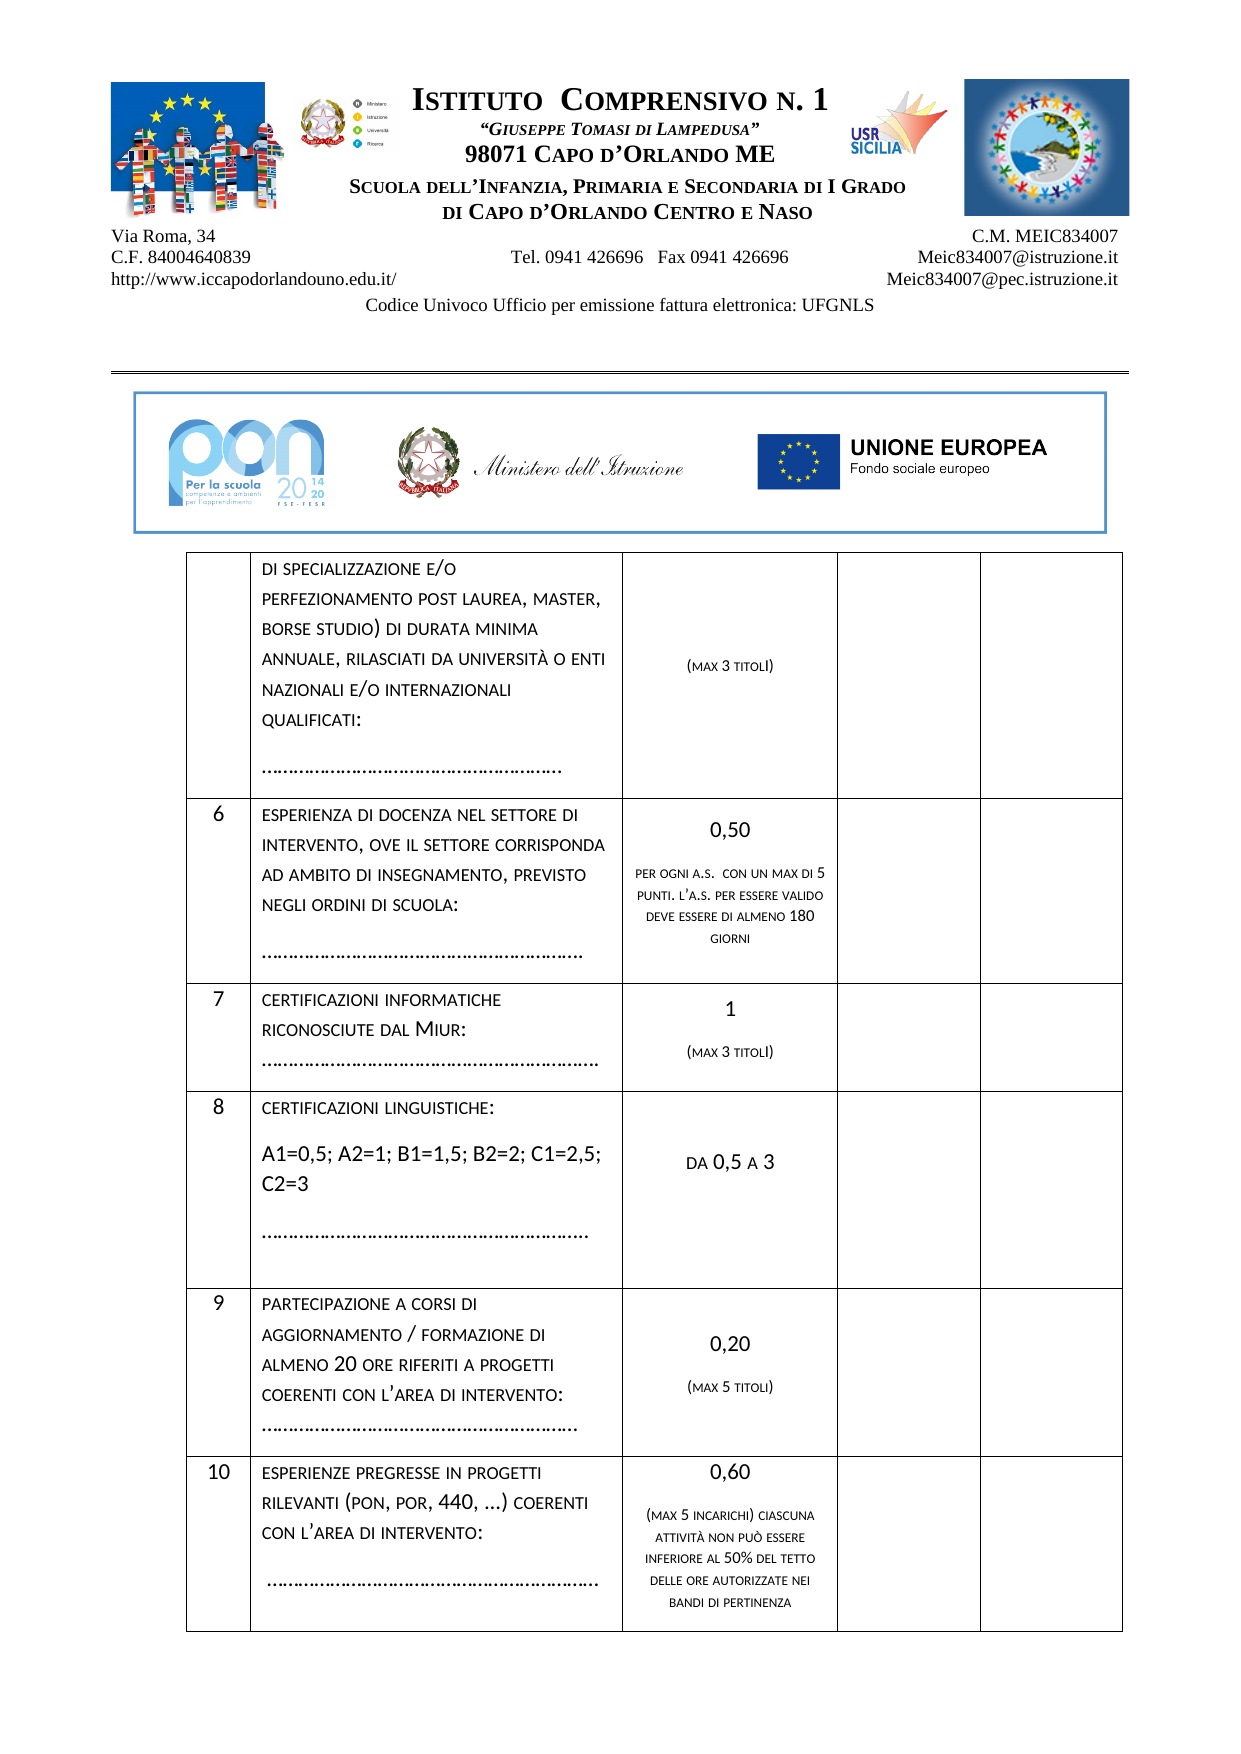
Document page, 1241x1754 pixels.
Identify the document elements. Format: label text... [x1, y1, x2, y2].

picture [118, 373, 1122, 552]
table_cell [981, 1289, 1122, 1456]
picture [293, 95, 401, 153]
table_cell [981, 1457, 1122, 1631]
table_cell esperienze pregresse in progetti rilevanti (pon, por, 440, ...) coerenti con l’area di intervento: ……………………………………………………… [251, 1457, 622, 1631]
table_cell [838, 1289, 980, 1456]
picture [964, 79, 1130, 216]
table_cell 7 [187, 984, 250, 1091]
table_cell 5 [187, 553, 250, 798]
table_cell esperienza di docenza nel settore di intervento, ove il settore corrisponda ad ambito di insegnamento, previsto negli ordini di scuola: ……………………………………………………. [251, 799, 622, 983]
picture [110, 82, 285, 222]
table_cell [981, 1092, 1122, 1287]
table_cell [838, 1457, 980, 1631]
table_cell [838, 1092, 980, 1287]
picture [848, 91, 950, 157]
table_cell 0,20 (max 5 titoli) [623, 1289, 837, 1456]
table_cell [981, 553, 1122, 798]
table_cell certificazioni informatiche riconosciute dal Miur: ………………………………………………………. [251, 984, 622, 1091]
table_cell partecipazione a corsi di aggiornamento / formazione di almeno 20 ore riferiti a progetti coerenti con l’area di intervento: …………………………………………………… [251, 1289, 622, 1456]
table_cell 10 [187, 1457, 250, 1631]
table_cell da 0,5 a 3 [623, 1092, 837, 1287]
table_cell 0,50 per ogni a.s. con un max di 5 punti. l’a.s. per essere valido deve essere di almeno 180 giorni [623, 799, 837, 983]
table_cell 6 [187, 799, 250, 983]
table_cell 1 (max 3 titolI) [623, 553, 837, 798]
table_cell [838, 553, 980, 798]
table_cell 8 [187, 1092, 250, 1287]
table_cell certificazioni linguistiche: A1=0,5; A2=1; B1=1,5; B2=2; C1=2,5; C2=3 …………………………………………………….. [251, 1092, 622, 1287]
table_cell 1 (max 3 titolI) [623, 984, 837, 1091]
table_cell 0,60 (max 5 incarichi) ciascuna attività non può essere inferiore al 50% del tetto delle ore autorizzate nei bandi di pertinenza [623, 1457, 837, 1631]
table_cell [981, 799, 1122, 983]
table_cell [838, 799, 980, 983]
table_cell titoli specifici afferenti l’area d’intervento (dottorati ricerca, corsi di specializzazione e/o perfezionamento post laurea, master, borse studio) di durata minima annuale, rilasciati da università o enti nazionali e/o internazionali qualificati: ………………………………………………… [251, 553, 622, 798]
table_cell [838, 984, 980, 1091]
table_cell 9 [187, 1289, 250, 1456]
table_cell [981, 984, 1122, 1091]
